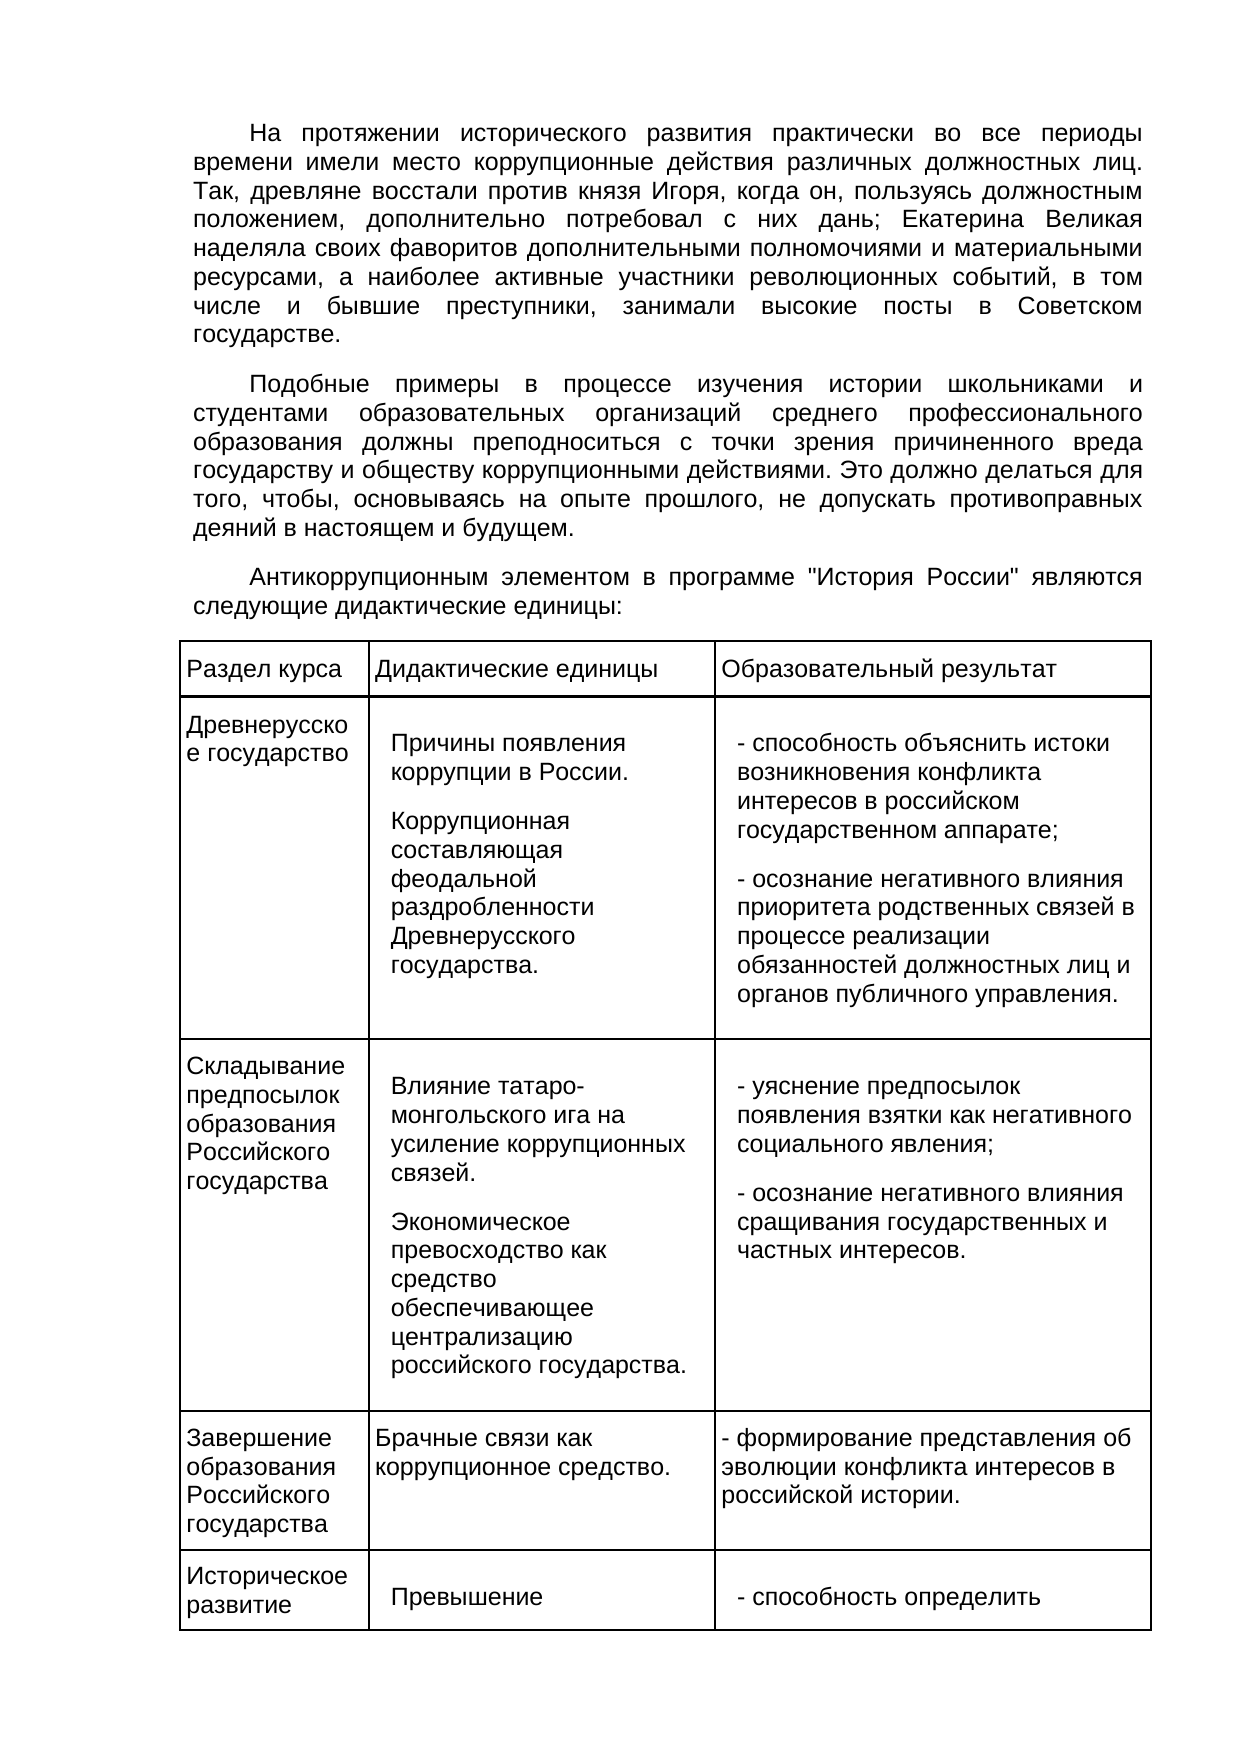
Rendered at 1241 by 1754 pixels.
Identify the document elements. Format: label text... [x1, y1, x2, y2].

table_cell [181, 1551, 368, 1629]
table_cell Брачные связи как коррупционное средство. [370, 1412, 714, 1548]
table_cell - формирование представления об эволюции конфликта интересов в российской истории. [716, 1412, 1150, 1548]
table_header Дидактические единицы [370, 642, 714, 695]
table_cell Древнерусское государство [181, 698, 368, 1038]
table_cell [716, 1551, 1150, 1629]
text Антикоррупционным элементом в программе "История России" являются следующие дидактические единицы: [193, 562, 1144, 620]
table_cell Причины появления коррупции в России. Коррупционная составляющая феодальной раздробленности Древнерусского государства. [370, 698, 714, 1038]
table_header Образовательный результат [716, 642, 1150, 695]
table_header Раздел курса [181, 642, 368, 695]
text На протяжении исторического развития практически во все периоды времени имели место коррупционные действия различных должностных лиц. Так, древляне восстали против князя Игоря, когда он, пользуясь должностным положением, дополнительно потребовал с них дань; Екатерина Великая наделяла своих фаворитов дополнительными полномочиями и материальными ресурсами, а наиболее активные участники революционных событий, в том числе и бывшие преступники, занимали высокие посты в Советском государстве. [193, 118, 1144, 348]
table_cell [370, 1551, 714, 1629]
table_cell Завершение образования Российского государства [181, 1412, 368, 1548]
text Подобные примеры в процессе изучения истории школьниками и студентами образовательных организаций среднего профессионального образования должны преподноситься с точки зрения причиненного вреда государству и обществу коррупционными действиями. Это должно делаться для того, чтобы, основываясь на опыте прошлого, не допускать противоправных деяний в настоящем и будущем. [193, 369, 1144, 541]
table_cell - способность объяснить истоки возникновения конфликта интересов в российском государственном аппарате; - осознание негативного влияния приоритета родственных связей в процессе реализации обязанностей должностных лиц и органов публичного управления. [716, 698, 1150, 1038]
table_cell Складывание предпосылок образования Российского государства [181, 1040, 368, 1410]
table_cell - уяснение предпосылок появления взятки как негативного социального явления; - осознание негативного влияния сращивания государственных и частных интересов. [716, 1040, 1150, 1410]
table_cell Влияние татаро-монгольского ига на усиление коррупционных связей. Экономическое превосходство как средство обеспечивающее централизацию российского государства. [370, 1040, 714, 1410]
